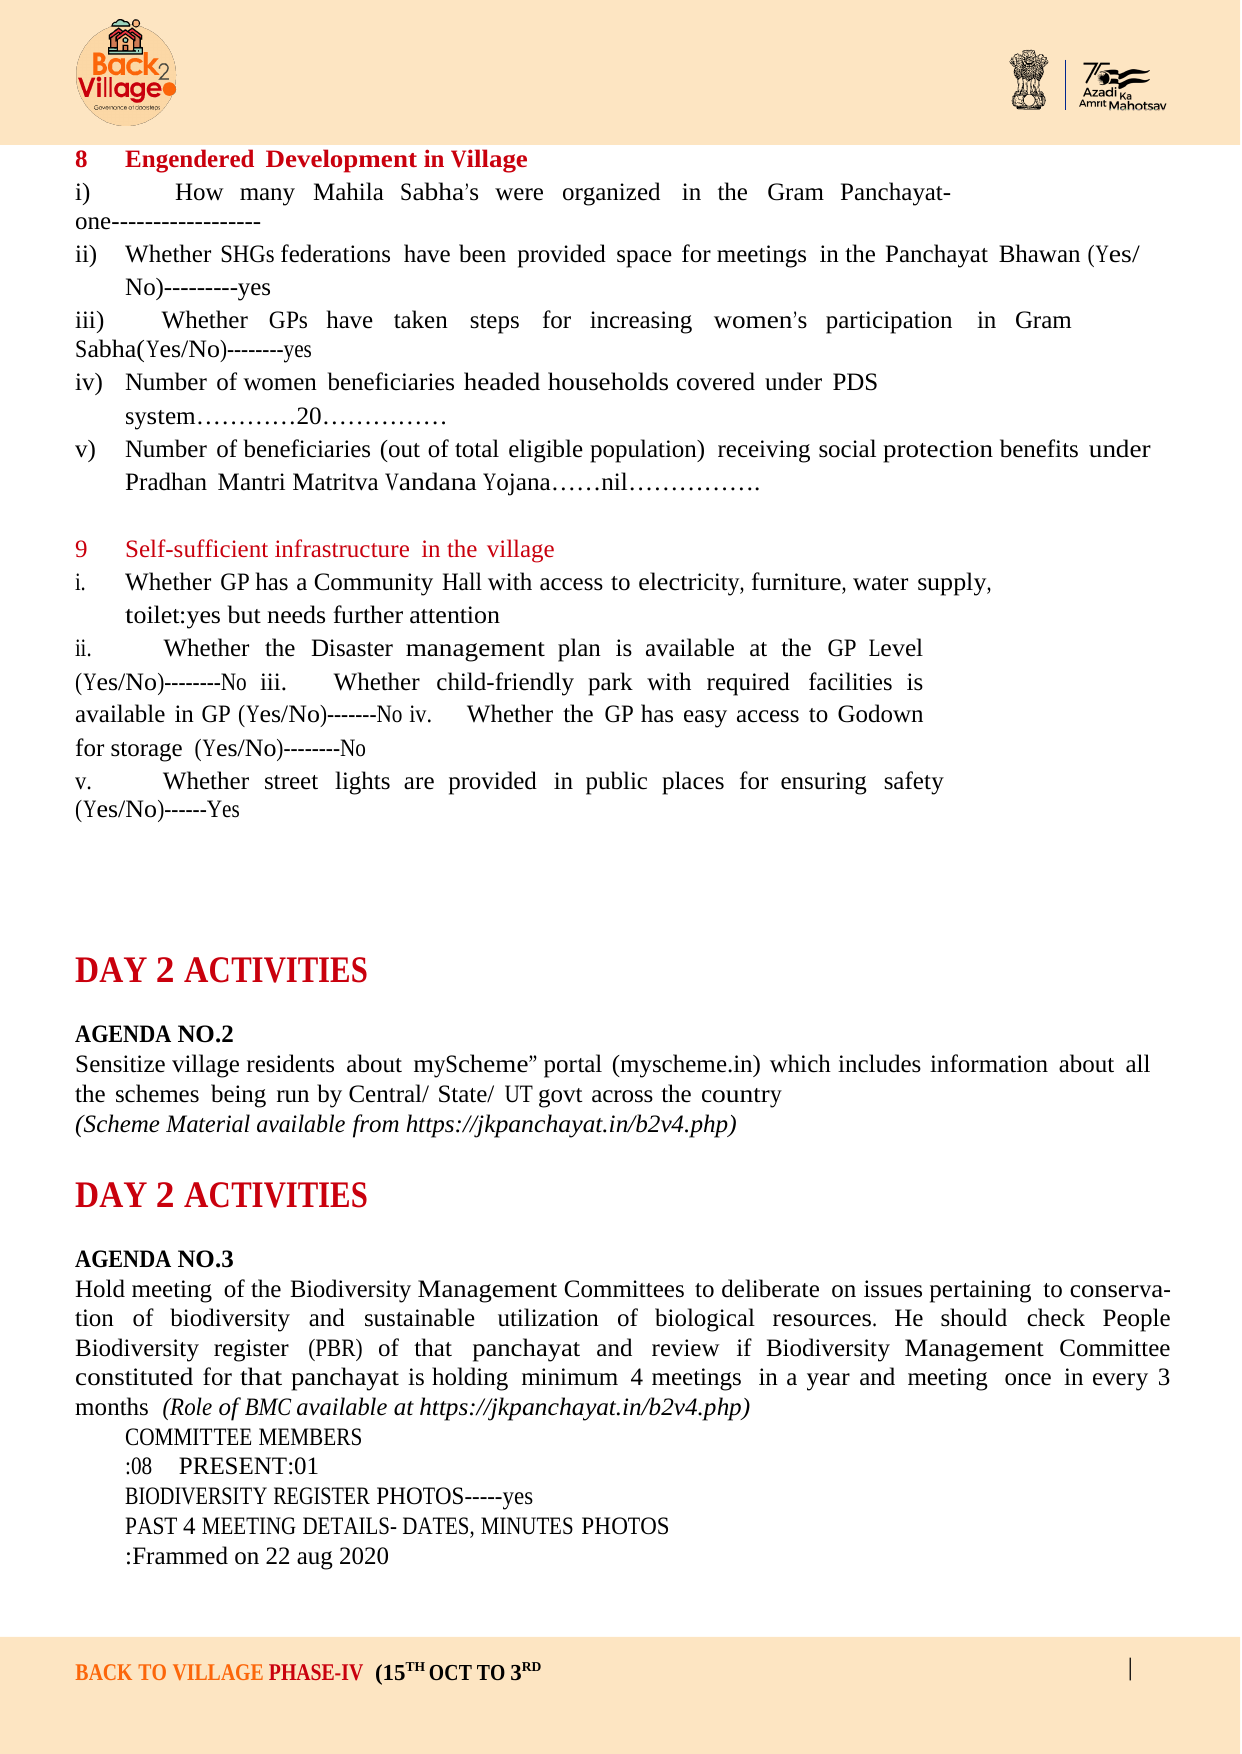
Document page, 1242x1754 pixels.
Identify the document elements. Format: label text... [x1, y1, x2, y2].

text ii) Whether SHGs federations have been provided space for meetings in the Panchayat Bhawan (Yes/ No)---------yes [75, 239, 1142, 301]
text BIODIVERSITY REGISTER PHOTOS-----yes [125, 1481, 1242, 1509]
text PAST 4 MEETING DETAILS- DATES, MINUTES PHOTOS [125, 1511, 1242, 1539]
text v) Number of beneficiaries (out of total eligible population) receiving social protection benefits under [75, 434, 1155, 463]
text iii) Whether GPs have taken steps for increasing women’s participation in Gram Sabha(Yes/No)--------yes [75, 305, 1072, 363]
text 8 Engendered Development in Village [75, 144, 530, 172]
text :Frammed on 22 aug 2020 [125, 1541, 1242, 1569]
text i) How many Mahila Sabha’s were organized in the Gram Panchayat-one------------------ [75, 177, 952, 234]
picture [1007, 47, 1051, 112]
picture [74, 17, 177, 126]
text AGENDA NO.2 [75, 1019, 237, 1048]
text v. Whether street lights are provided in public places for ensuring safety (Yes/No)------Yes [75, 766, 944, 823]
text Sensitize village residents about myScheme” portal (myscheme.in) which includes information about all the schemes being run by Central/ State/ UT govt across the country [75, 1049, 1152, 1108]
text DAY 2 ACTIVITIES [75, 1172, 371, 1215]
text Hold meeting of the Biodiversity Management Committees to deliberate on issues pertaining to conserva- tion of biodiversity and sustainable utilization of biological resources. He should check People Biodiversity register (PBR) of that panchayat and review if Biodiversity Management Committee constituted for that panchayat is holding minimum 4 meetings in a year and meeting once in every 3 months (Role of BMC available at https://jkpanchayat.in/b2v4.php) [75, 1274, 1171, 1421]
text (Scheme Material available from https://jkpanchayat.in/b2v4.php) [75, 1109, 740, 1137]
text COMMITTEE MEMBERS :08 PRESENT:01 [125, 1422, 368, 1480]
text Pradhan Mantri Matritva Vandana Yojana……nil……………. [125, 467, 1242, 496]
text ii. Whether the Disaster management plan is available at the GP Level (Yes/No)--------No iii. Whether child-friendly park with required facilities is available in GP (Yes/No)-------No iv. Whether the GP has easy access to Godown for storage (Yes/No)--------No [75, 633, 923, 761]
picture [1076, 57, 1168, 113]
text system…………20…………… [125, 401, 1242, 429]
text AGENDA NO.3 [75, 1244, 237, 1272]
text i. Whether GP has a Community Hall with access to electricity, furniture, water supply, toilet:yes but needs further attention [75, 567, 996, 629]
text DAY 2 ACTIVITIES [75, 948, 371, 991]
text iv) Number of women beneficiaries headed households covered under PDS [75, 367, 880, 396]
text 9 Self-sufficient infrastructure in the village [75, 534, 557, 563]
